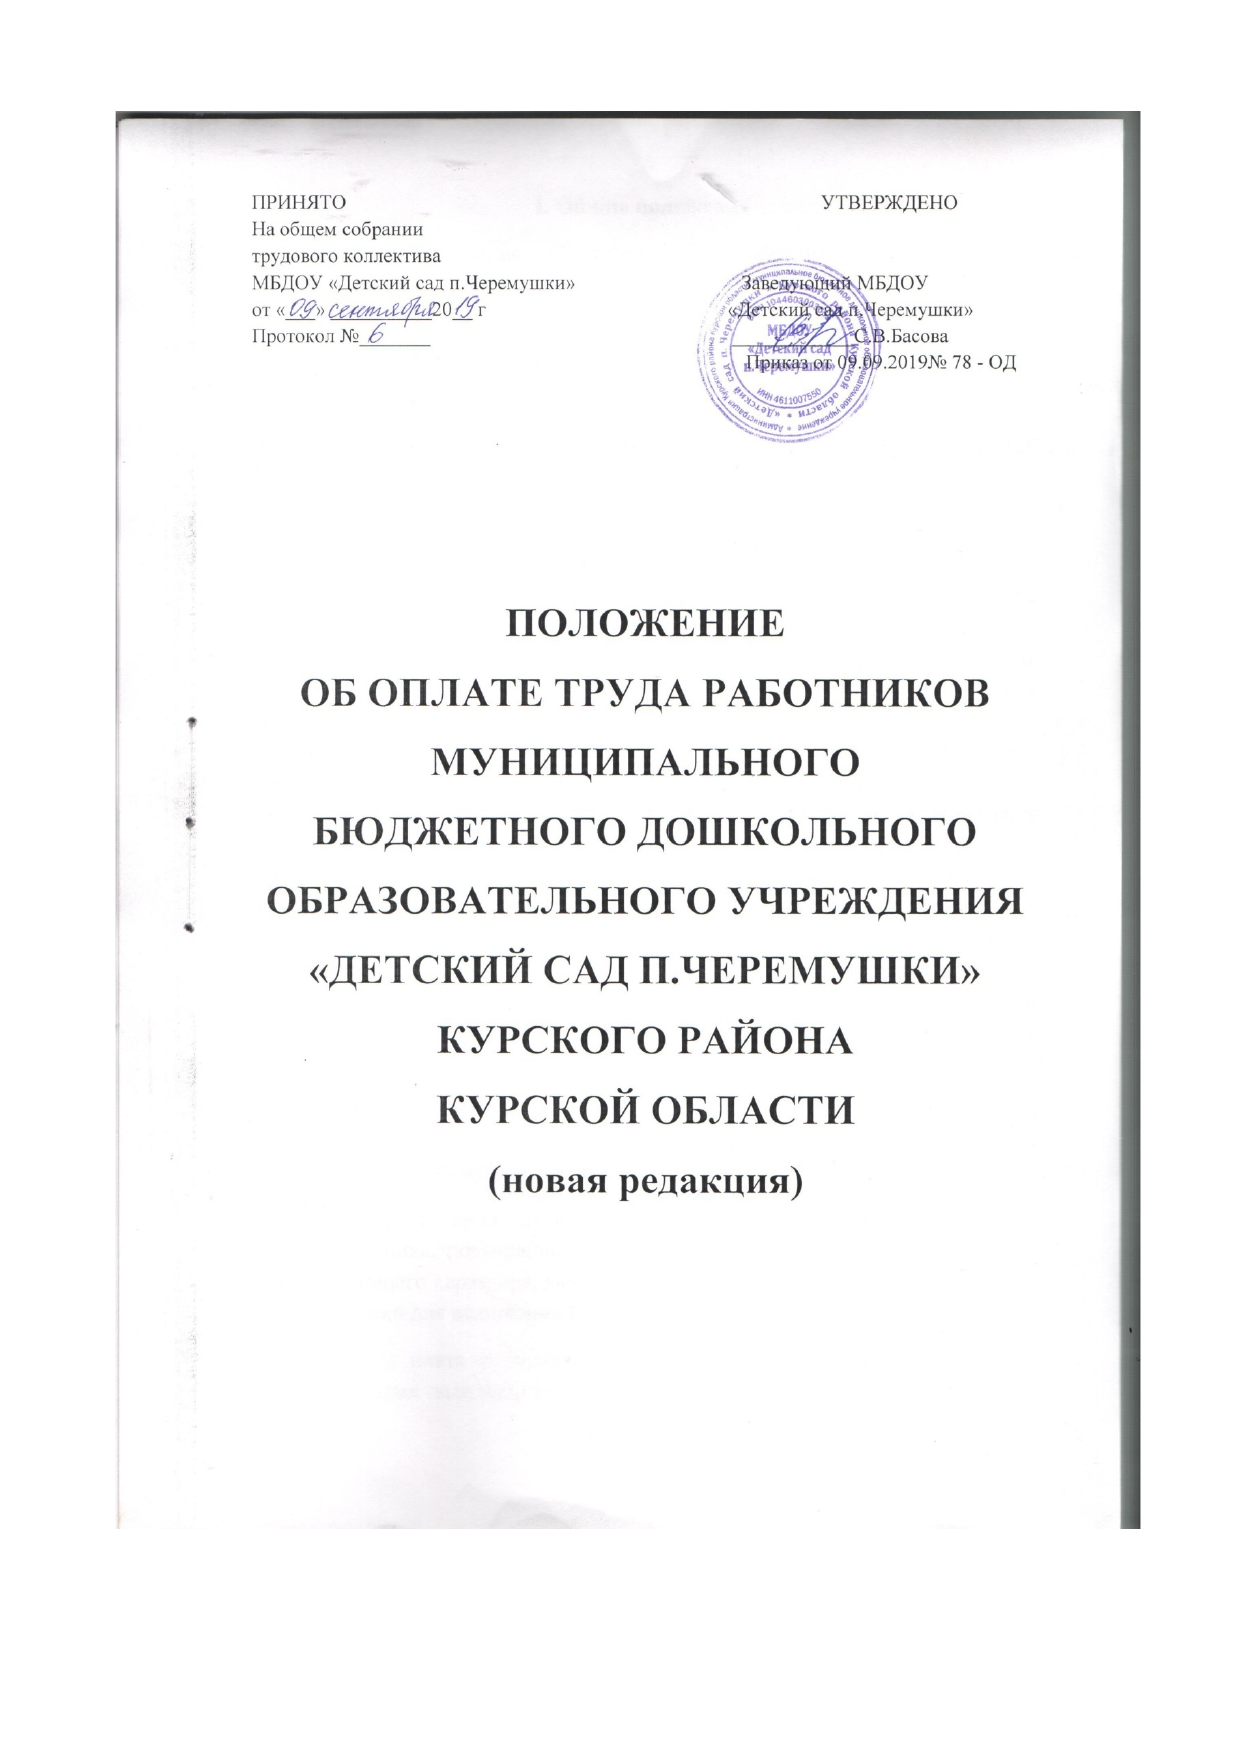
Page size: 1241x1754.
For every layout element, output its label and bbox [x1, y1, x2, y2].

picture [115, 111, 1149, 1529]
